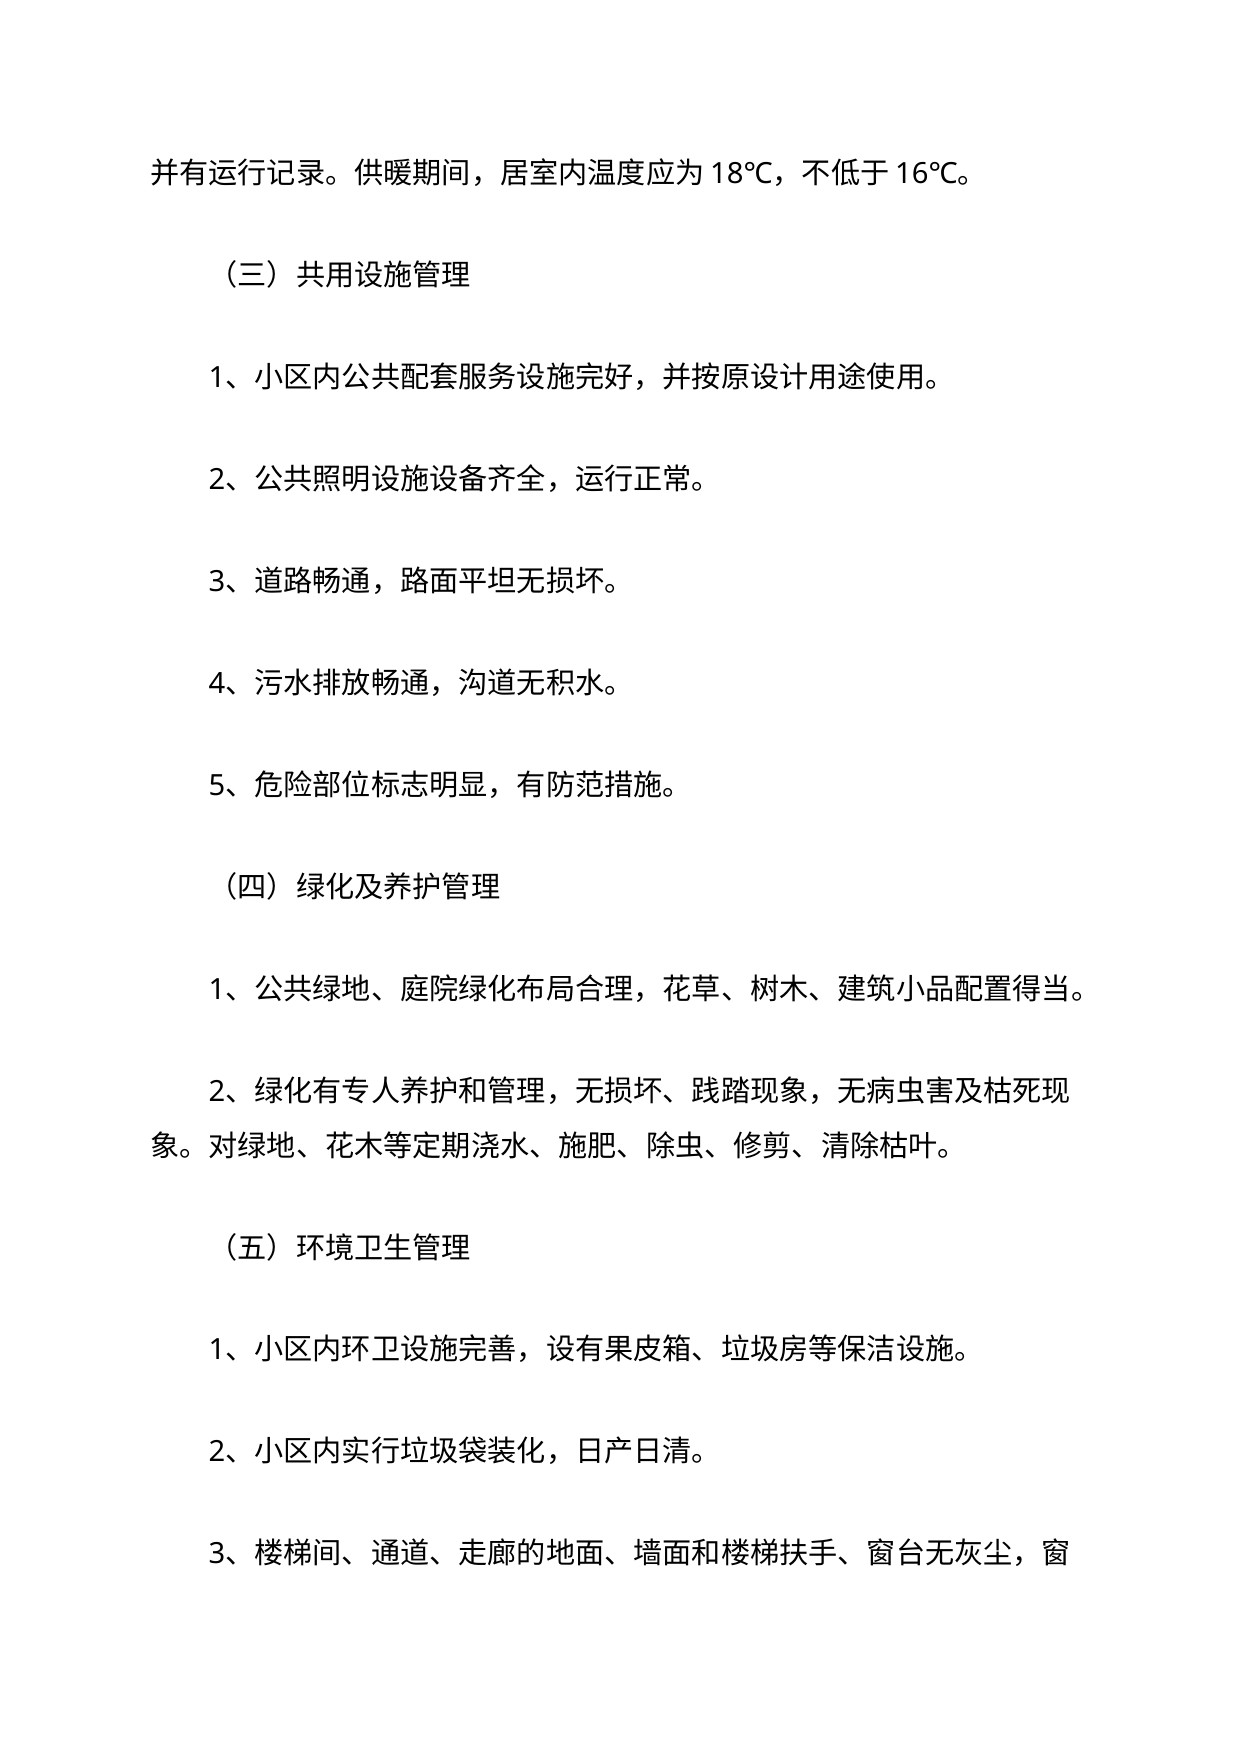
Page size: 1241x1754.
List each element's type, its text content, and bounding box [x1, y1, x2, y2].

text 1、小区内公共配套服务设施完好，并按原设计用途使用。 [150, 354, 1090, 396]
text 5、危险部位标志明显，有防范措施。 [150, 762, 1090, 804]
text 2、公共照明设施设备齐全，运行正常。 [150, 456, 1090, 498]
text 2、小区内实行垃圾袋装化，日产日清。 [150, 1428, 1090, 1470]
text （三）共用设施管理 [150, 252, 1090, 294]
text （四）绿化及养护管理 [150, 864, 1090, 906]
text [150, 1530, 1090, 1572]
text 4、污水排放畅通，沟道无积水。 [150, 660, 1090, 702]
text 3、道路畅通，路面平坦无损坏。 [150, 558, 1090, 600]
text 1、公共绿地、庭院绿化布局合理，花草、树木、建筑小品配置得当。 [150, 965, 1090, 1008]
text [150, 150, 1090, 192]
text （五）环境卫生管理 [150, 1224, 1090, 1266]
text 1、小区内环卫设施完善，设有果皮箱、垃圾房等保洁设施。 [150, 1326, 1090, 1368]
text 2、绿化有专人养护和管理，无损坏、践踏现象，无病虫害及枯死现象。对绿地、花木等定期浇水、施肥、除虫、修剪、清除枯叶。 [150, 1067, 1090, 1165]
